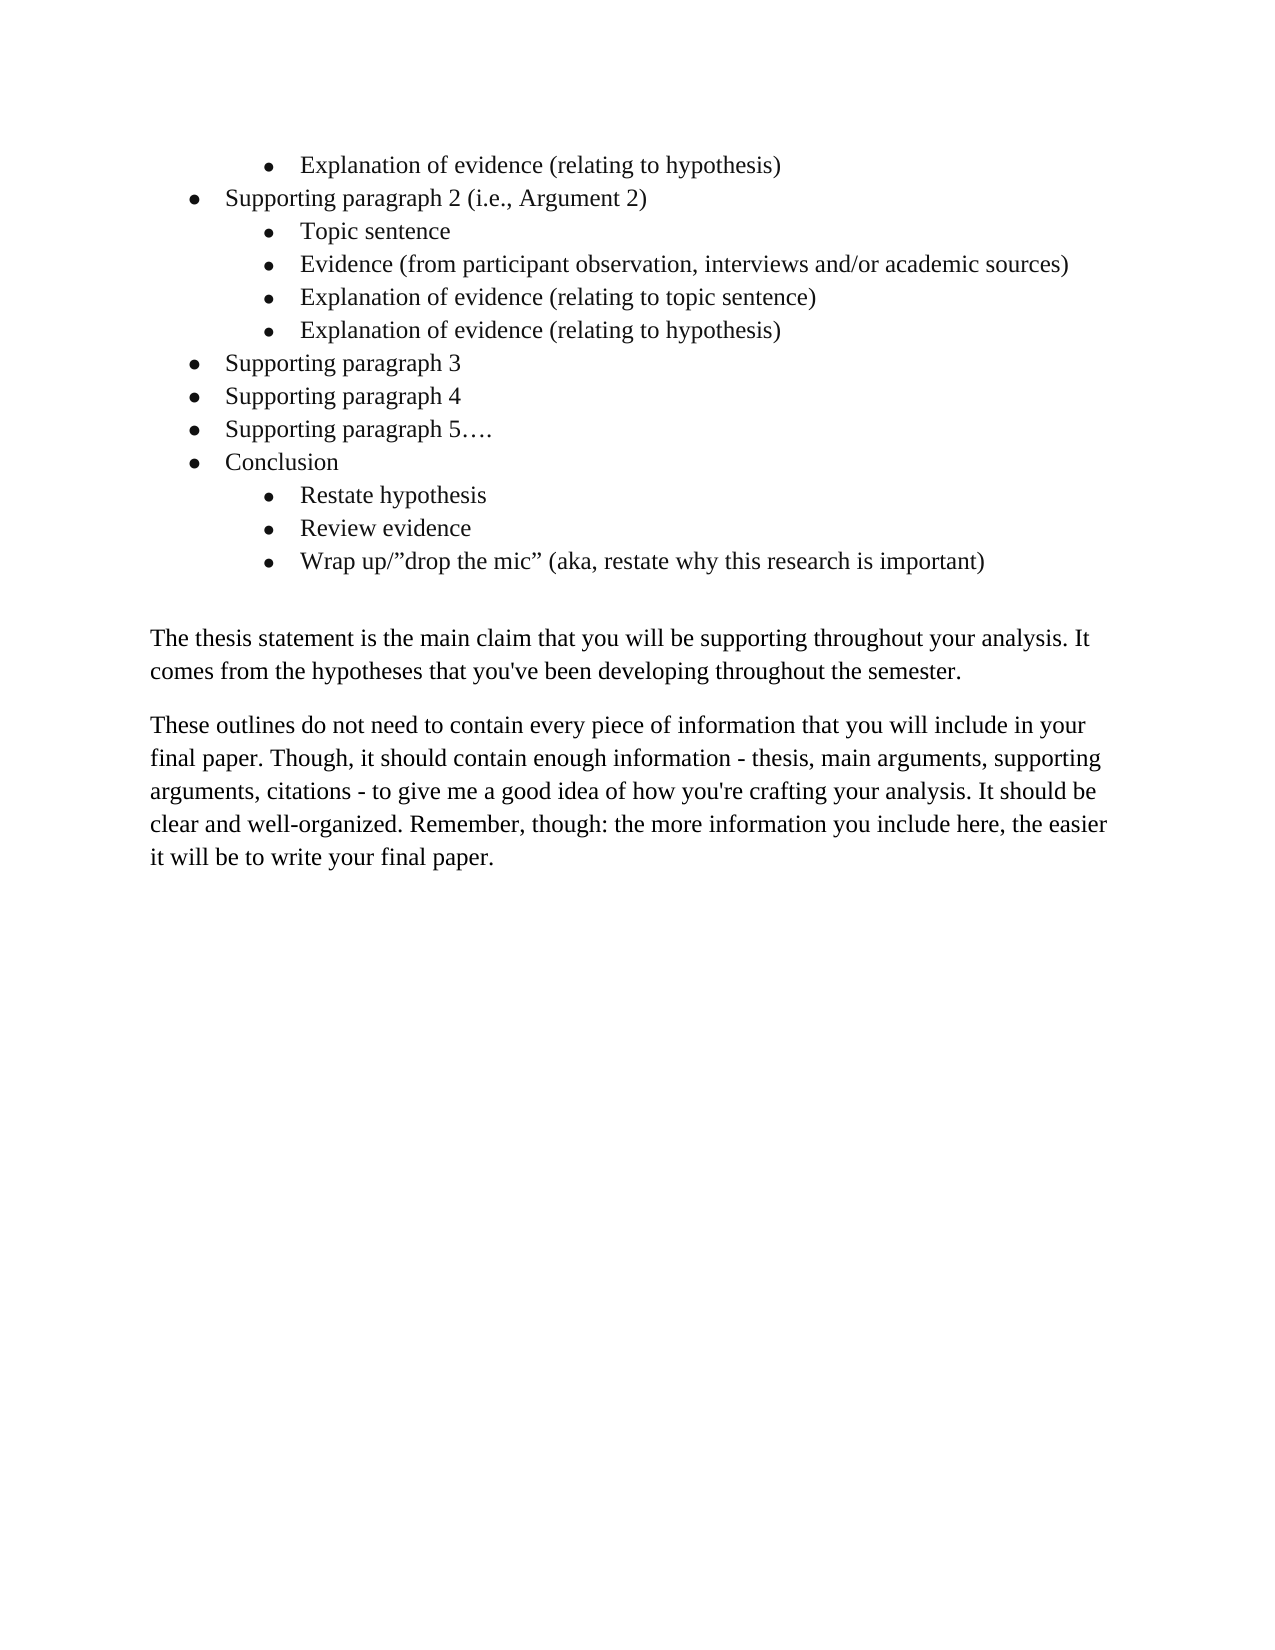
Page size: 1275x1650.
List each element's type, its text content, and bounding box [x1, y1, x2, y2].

list Supporting paragraph 5…. [187, 414, 1125, 443]
text These outlines do not need to contain every piece of information that you will include in your final paper. Though, it should contain enough information - thesis, main arguments, supporting arguments, citations - to give me a good idea of how you're crafting your analysis. It should be clear and well-organized. Remember, though: the more information you include here, the easier it will be to write your final paper. [150, 710, 1125, 871]
list Topic sentence [262, 216, 1125, 245]
text The thesis statement is the main claim that you will be supporting throughout your analysis. It comes from the hypotheses that you've been developing throughout the semester. [150, 623, 1125, 685]
list Restate hypothesis [262, 480, 1125, 509]
list Explanation of evidence (relating to hypothesis) [262, 150, 1125, 179]
list Explanation of evidence (relating to hypothesis) [262, 315, 1125, 344]
list Explanation of evidence (relating to topic sentence) [262, 282, 1125, 311]
list Conclusion [187, 447, 1125, 476]
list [262, 249, 1125, 278]
list Supporting paragraph 2 (i.e., Argument 2) [187, 183, 1125, 212]
list Review evidence [262, 513, 1125, 542]
list Supporting paragraph 3 [187, 348, 1125, 377]
list Wrap up/”drop the mic” (aka, restate why this research is important) [262, 546, 1125, 575]
list Supporting paragraph 4 [187, 381, 1125, 410]
